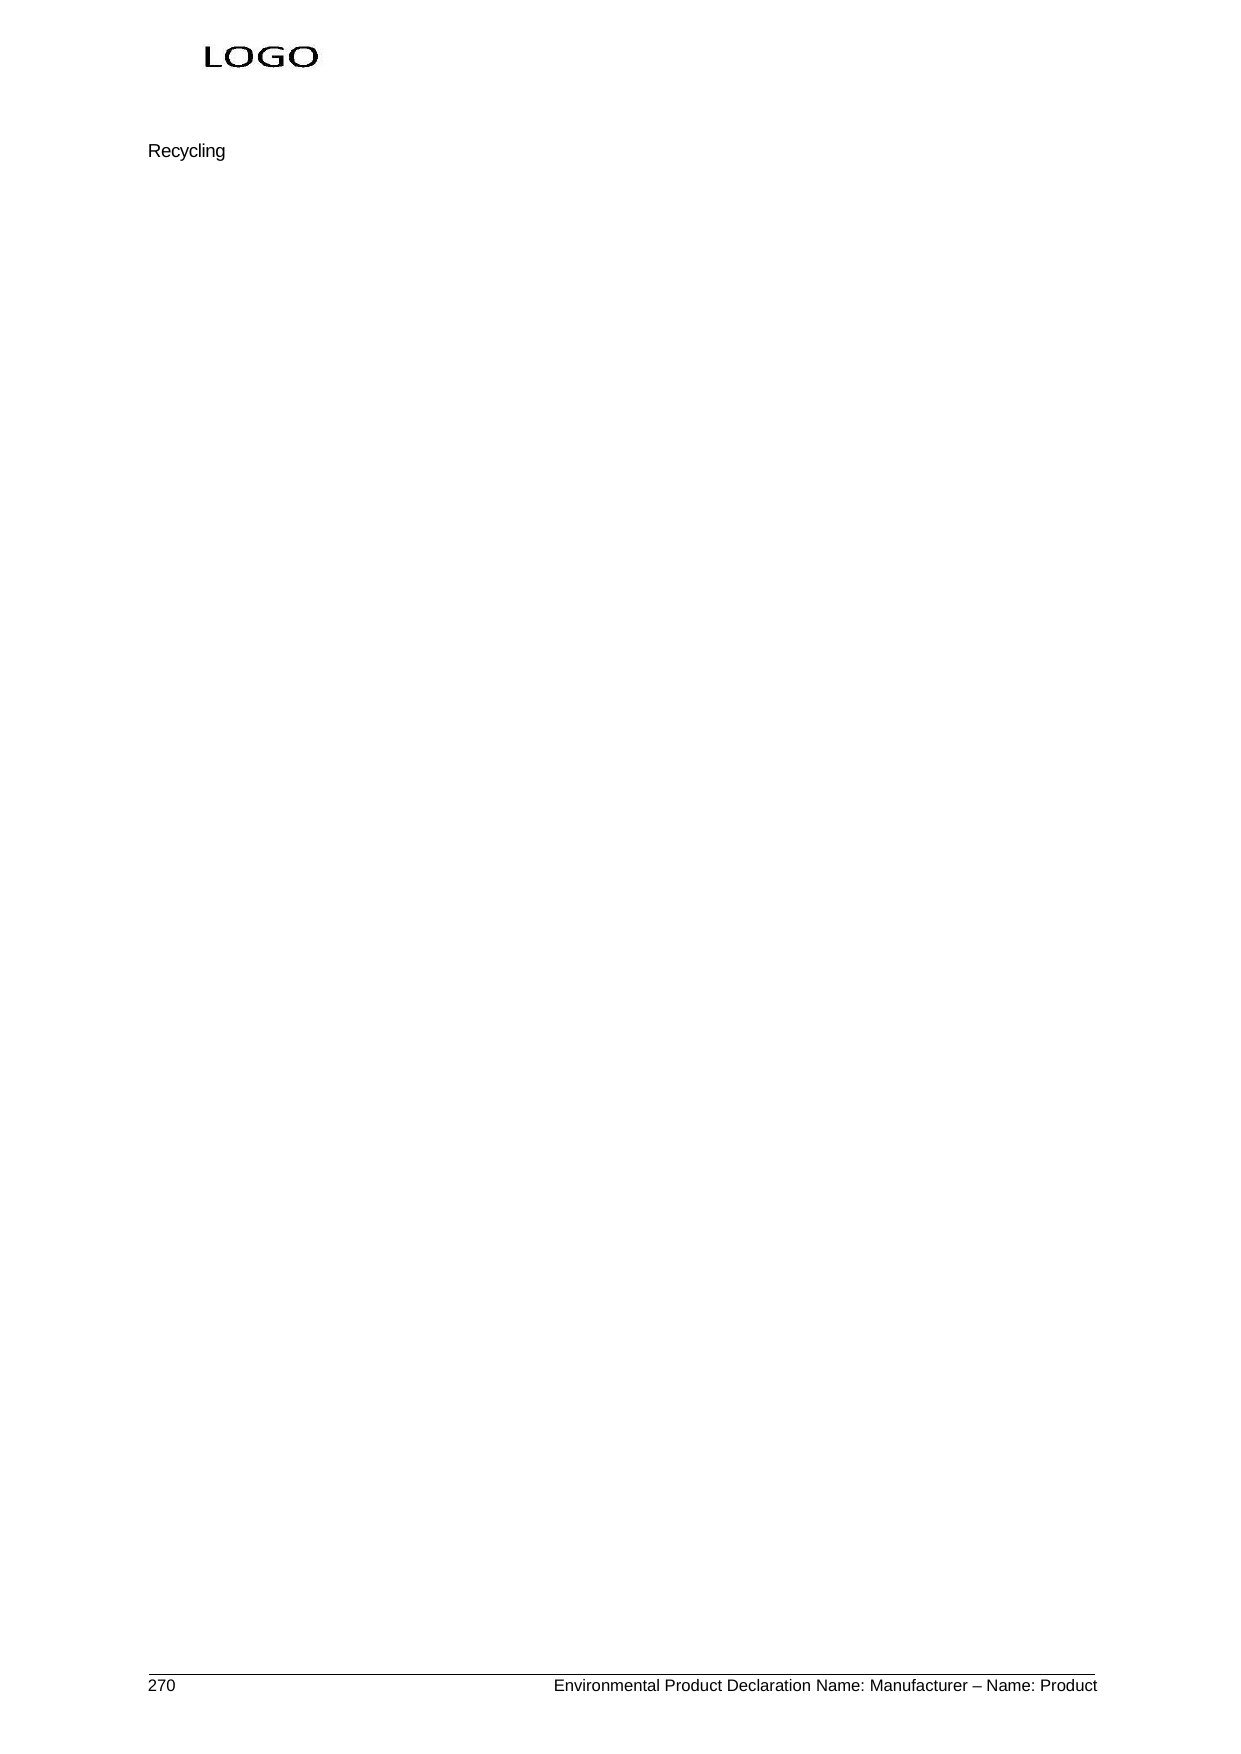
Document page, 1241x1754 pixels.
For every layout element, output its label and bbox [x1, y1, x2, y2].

picture [148, 13, 623, 102]
